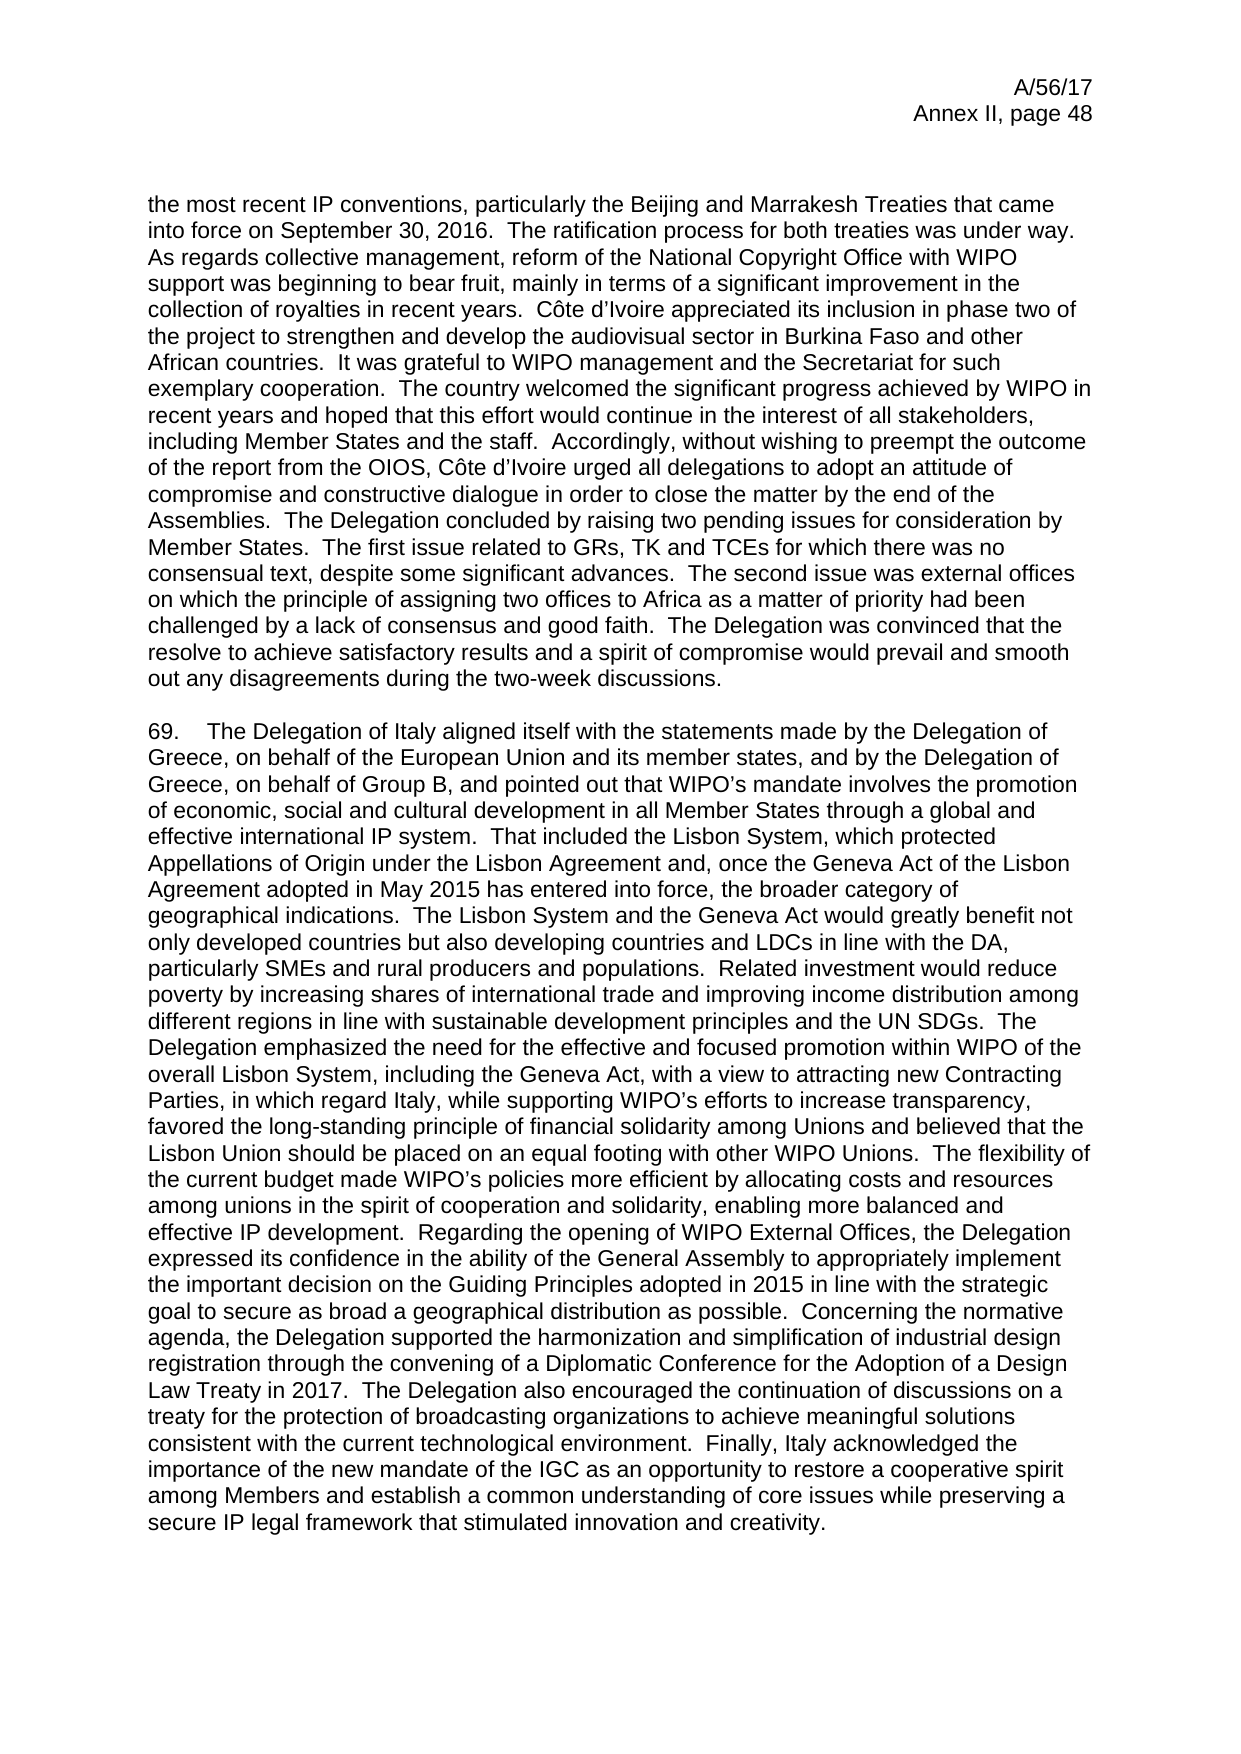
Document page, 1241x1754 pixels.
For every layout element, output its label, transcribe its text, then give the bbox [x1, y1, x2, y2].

text The Delegation of Italy aligned itself with the statements made by the Delegation of Greece, on behalf of the European Union and its member states, and by the Delegation of Greece, on behalf of Group B, and pointed out that WIPO’s mandate involves the promotion of economic, social and cultural development in all Member States through a global and effective international IP system. That included the Lisbon System, which protected Appellations of Origin under the Lisbon Agreement and, once the Geneva Act of the Lisbon Agreement adopted in May 2015 has entered into force, the broader category of geographical indications. The Lisbon System and the Geneva Act would greatly benefit not only developed countries but also developing countries and LDCs in line with the DA, particularly SMEs and rural producers and populations. Related investment would reduce poverty by increasing shares of international trade and improving income distribution among different regions in line with sustainable development principles and the UN SDGs. The Delegation emphasized the need for the effective and focused promotion within WIPO of the overall Lisbon System, including the Geneva Act, with a view to attracting new Contracting Parties, in which regard Italy, while supporting WIPO’s efforts to increase transparency, favored the long-standing principle of financial solidarity among Unions and believed that the Lisbon Union should be placed on an equal footing with other WIPO Unions. The flexibility of the current budget made WIPO’s policies more efficient by allocating costs and resources among unions in the spirit of cooperation and solidarity, enabling more balanced and effective IP development. Regarding the opening of WIPO External Offices, the Delegation expressed its confidence in the ability of the General Assembly to appropriately implement the important decision on the Guiding Principles adopted in 2015 in line with the strategic goal to secure as broad a geographical distribution as possible. Concerning the normative agenda, the Delegation supported the harmonization and simplification of industrial design registration through the convening of a Diplomatic Conference for the Adoption of a Design Law Treaty in 2017. The Delegation also encouraged the continuation of discussions on a treaty for the protection of broadcasting organizations to achieve meaningful solutions consistent with the current technological environment. Finally, Italy acknowledged the importance of the new mandate of the IGC as an opportunity to restore a cooperative spirit among Members and establish a common understanding of core issues while preserving a secure IP legal framework that stimulated innovation and creativity. [148, 718, 1093, 1535]
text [148, 191, 1093, 692]
